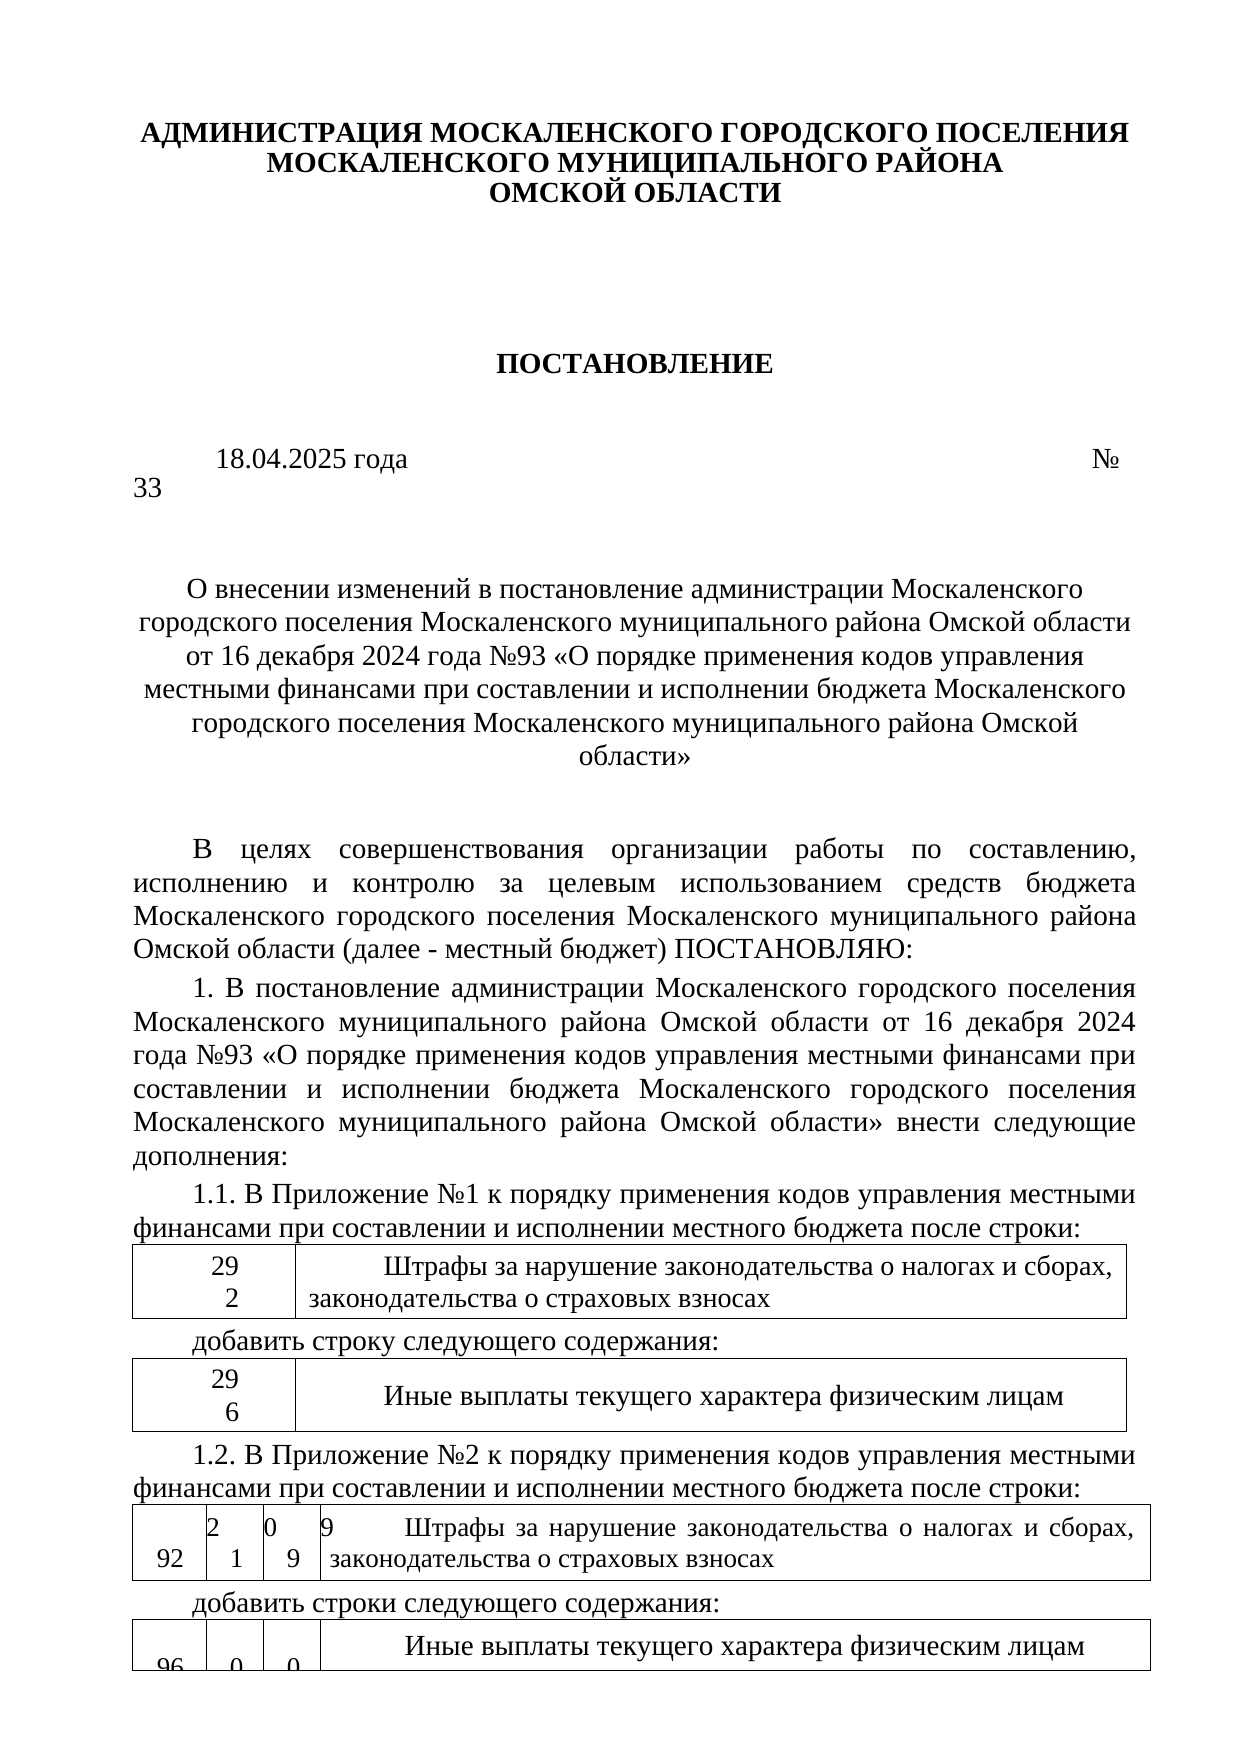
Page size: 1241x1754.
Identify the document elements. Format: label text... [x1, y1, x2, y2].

table_header Иные выплаты текущего характера физическим лицам [321, 1620, 1150, 1670]
table_header Штрафы за нарушение законодательства о налогах и сборах, законодательства о страховых взносах [321, 1505, 1150, 1579]
table_header 296 [133, 1620, 206, 1670]
text В целях совершенствования организации работы по составлению, исполнению и контролю за целевым использованием средств бюджета Москаленского городского поселения Москаленского муниципального района Омской области (далее - местный бюджет) ПОСТАНОВЛЯЮ: [133, 832, 1137, 966]
table_header 292 [133, 1245, 295, 1318]
text добавить строку следующего содержания: [133, 1324, 1137, 1357]
text АДМИНИСТРАЦИЯ МОСКАЛЕНСКОГО ГОРОДСКОГО ПОСЕЛЕНИЯ [133, 118, 1137, 148]
table_header 00 [207, 1620, 263, 1670]
text 1.1. В Приложение №1 к порядку применения кодов управления местными финансами при составлении и исполнении местного бюджета после строки: [133, 1177, 1137, 1244]
text О внесении изменений в постановление администрации Москаленского городского поселения Москаленского муниципального района Омской области от 16 декабря 2024 года №93 «О порядке применения кодов управления местными финансами при составлении и исполнении бюджета Москаленского городского поселения Москаленского муниципального района Омской области» [133, 571, 1137, 772]
table_header 292 [133, 1505, 206, 1579]
table_header Штрафы за нарушение законодательства о налогах и сборах, законодательства о страховых взносах [296, 1245, 1126, 1318]
text ПОСТАНОВЛЕНИЕ [133, 350, 1137, 380]
text 1.2. В Приложение №2 к порядку применения кодов управления местными финансами при составлении и исполнении местного бюджета после строки: [133, 1437, 1137, 1504]
table_header Иные выплаты текущего характера физическим лицам [296, 1359, 1126, 1431]
table_header 00 [264, 1620, 320, 1670]
text 1. В постановление администрации Москаленского городского поселения Москаленского муниципального района Омской области от 16 декабря 2024 года №93 «О порядке применения кодов управления местными финансами при составлении и исполнении бюджета Москаленского городского поселения Москаленского муниципального района Омской области» внести следующие дополнения: [133, 971, 1137, 1172]
table_header 01 [207, 1505, 263, 1579]
text МОСКАЛЕНСКОГО МУНИЦИПАЛЬНОГО РАЙОНА [133, 148, 1137, 178]
table_header 296 [133, 1359, 295, 1431]
table_header 99 [264, 1505, 320, 1579]
text ОМСКОЙ ОБЛАСТИ [133, 178, 1137, 208]
text 18.04.2025 года № 33 [133, 445, 1137, 504]
text добавить строки следующего содержания: [133, 1586, 1137, 1619]
